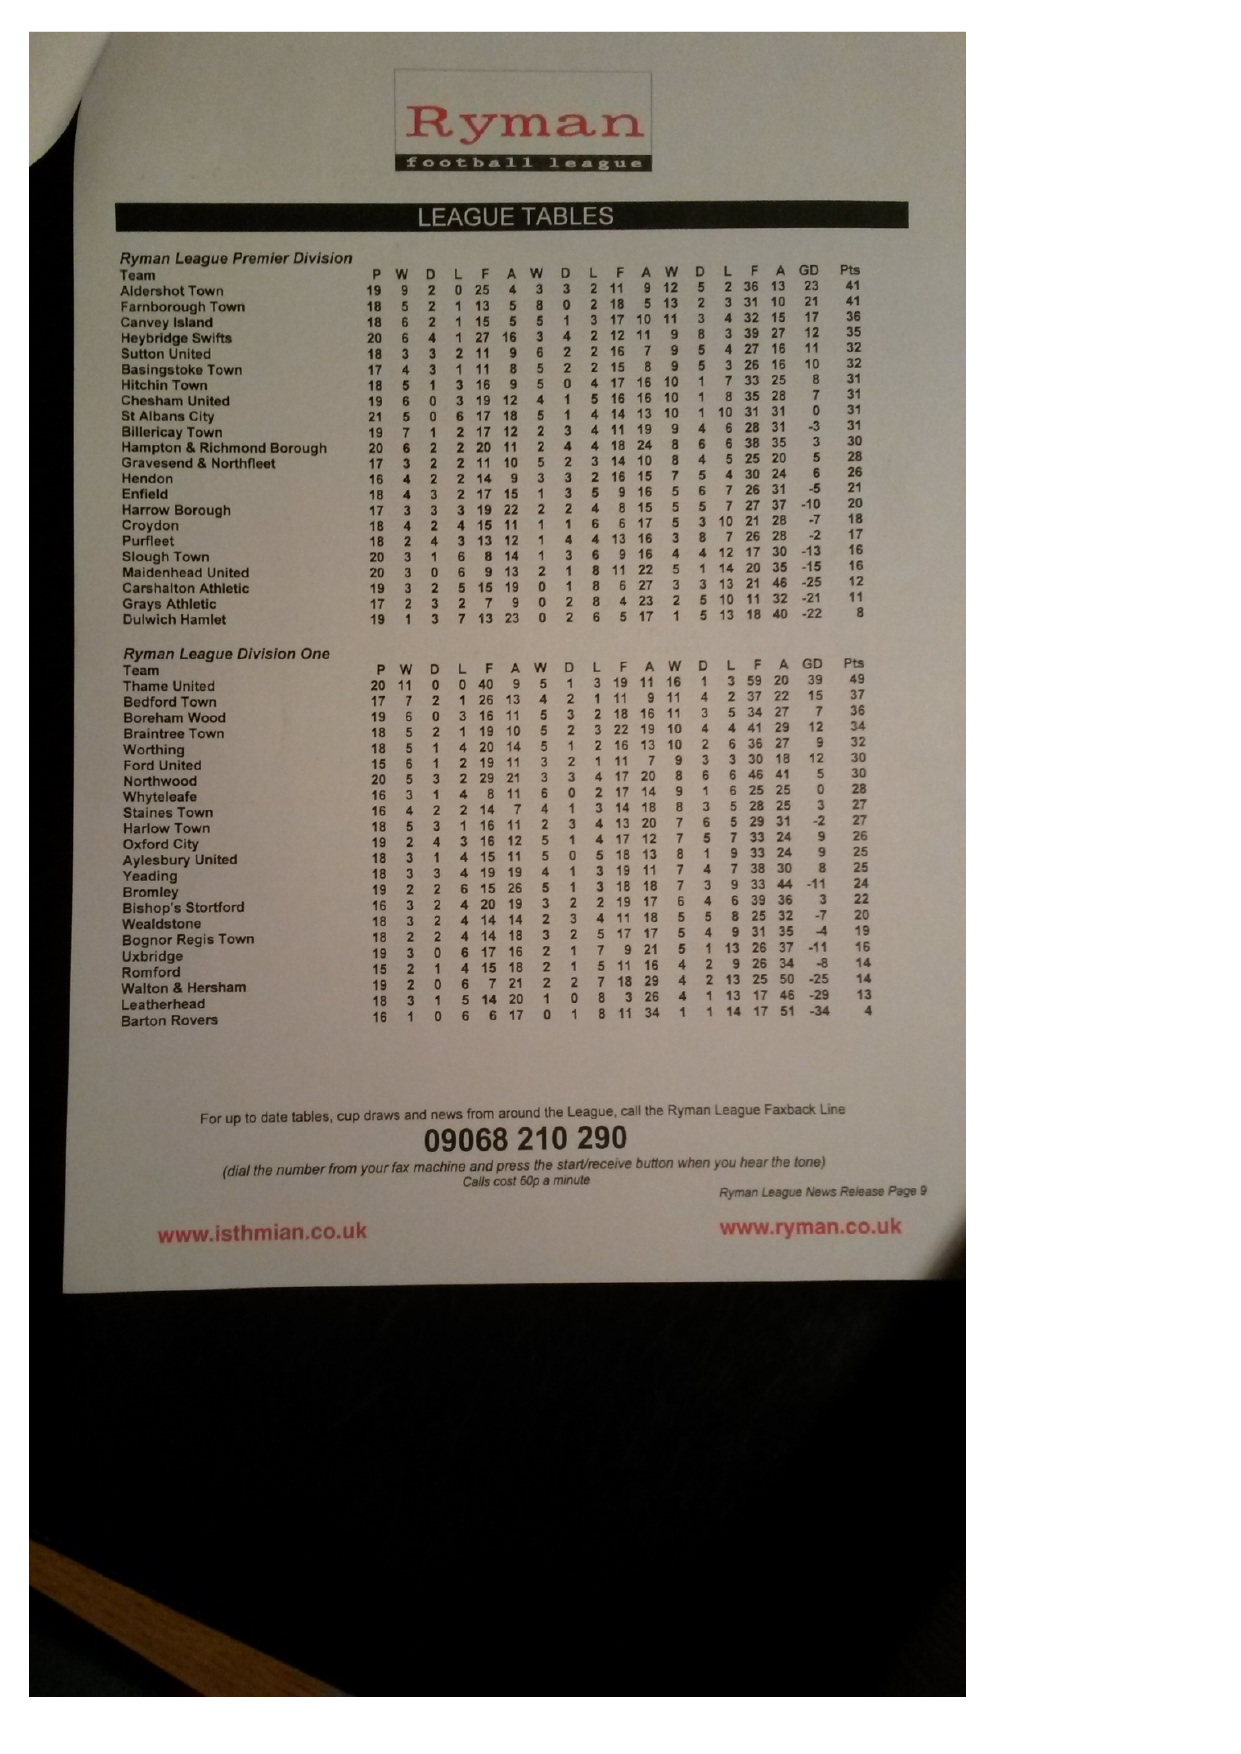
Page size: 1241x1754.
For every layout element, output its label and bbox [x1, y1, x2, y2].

picture [30, 34, 966, 1697]
